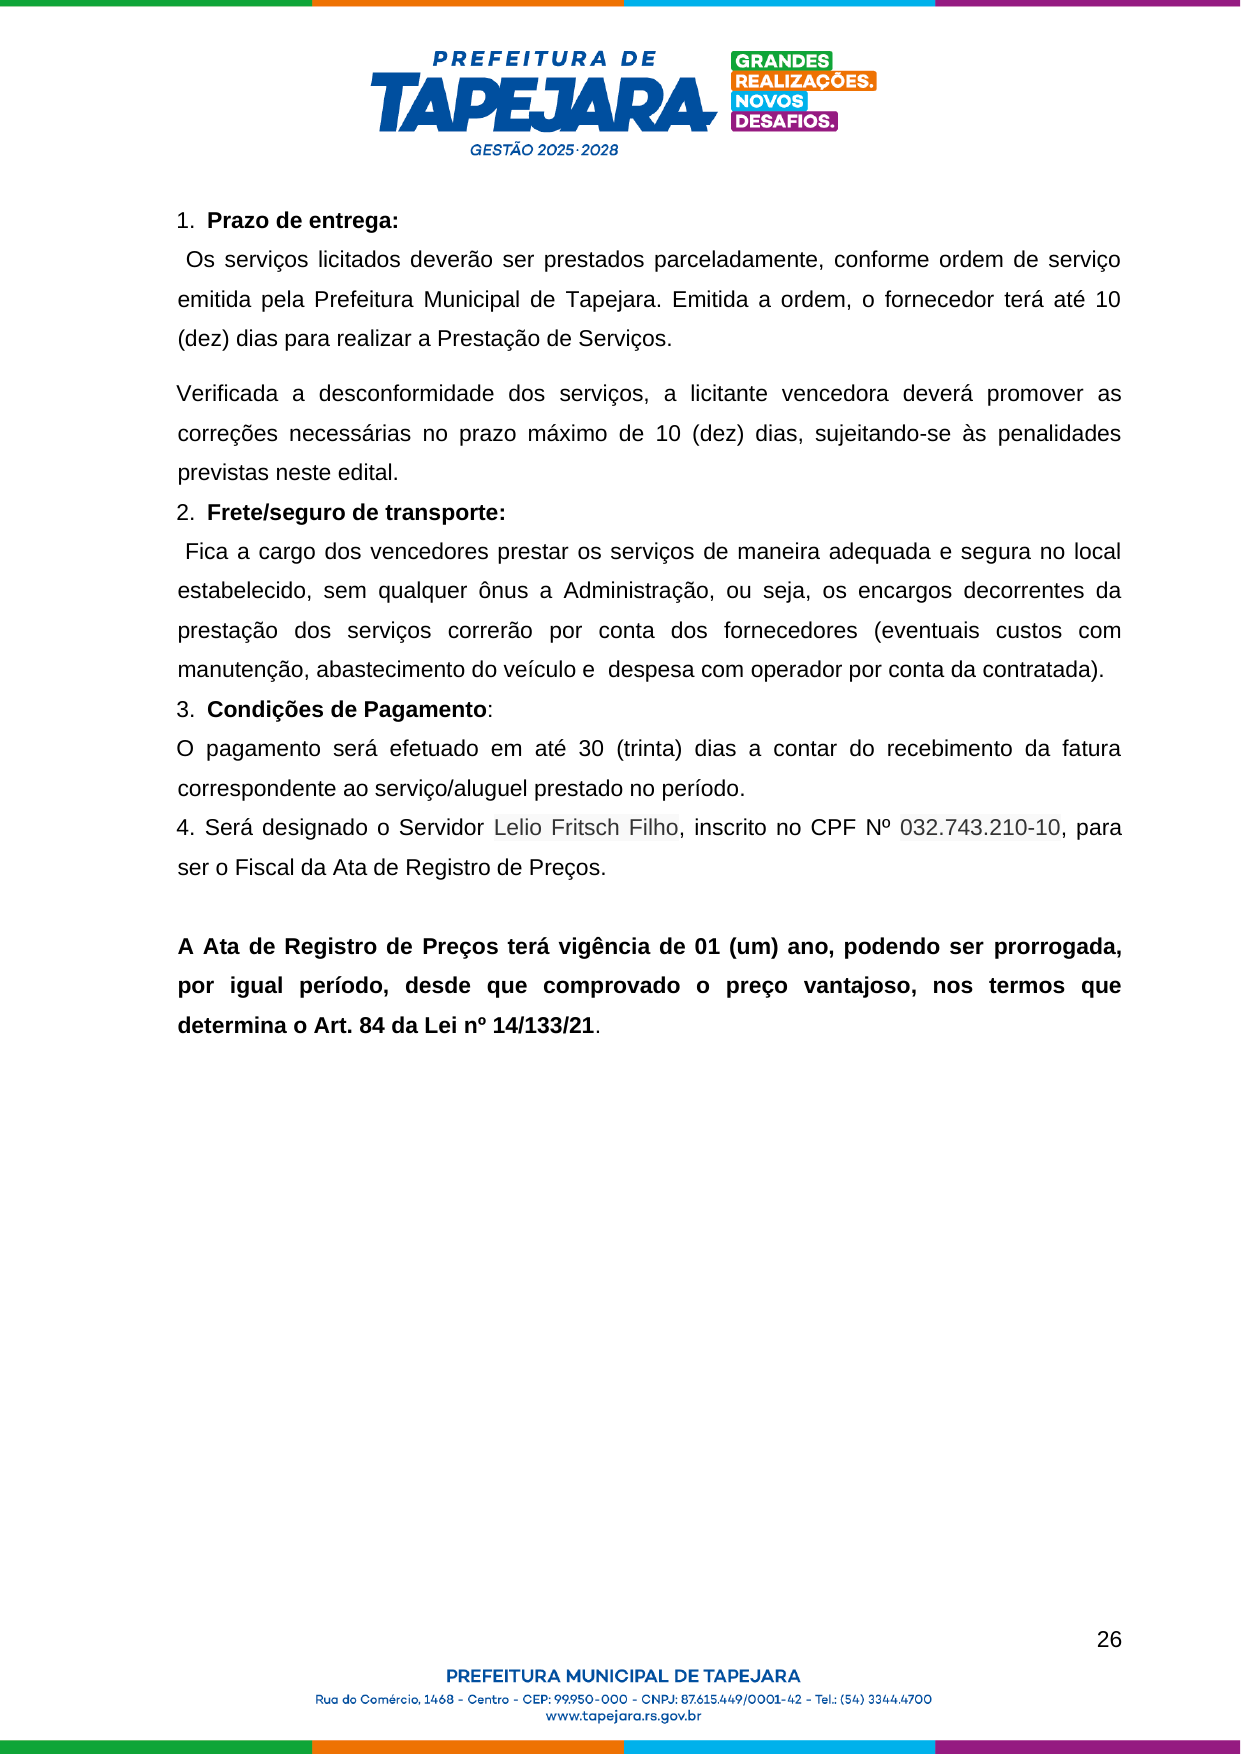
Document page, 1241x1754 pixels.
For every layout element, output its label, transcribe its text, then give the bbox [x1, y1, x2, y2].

picture [0, 0, 1241, 1754]
text A Ata de Registro de Preços terá vigência de 01 (um) ano, podendo ser prorrogada, por igual período, desde que comprovado o preço vantajoso, nos termos que determina o Art. 84 da Lei nº 14/133/21. [177, 998, 1122, 1038]
text Verificada a desconformidade dos serviços, a licitante vencedora deverá promover as correções necessárias no prazo máximo de 10 (dez) dias, sujeitando-se às penalidades previstas neste edital. [176, 380, 1122, 485]
text Os serviços licitados deverão ser prestados parceladamente, conforme ordem de serviço emitida pela Prefeitura Municipal de Tapejara. Emitida a ordem, o fornecedor terá até 10 (dez) dias para realizar a Prestação de Serviços. [176, 246, 1122, 352]
text Fica a cargo dos vencedores prestar os serviços de maneira adequada e segura no local estabelecido, sem qualquer ônus a Administração, ou seja, os encargos decorrentes da prestação dos serviços correrão por conta dos fornecedores (eventuais custos com manutenção, abastecimento do veículo e despesa com operador por conta da contratada). [176, 538, 1122, 683]
list Condições de Pagamento: [176, 696, 1122, 722]
text A Ata de Registro de Preços terá vigência de 01 (um) ano, podendo ser prorrogada, por igual período, desde que comprovado o preço vantajoso, nos termos que determina o Art. 84 da Lei nº 14/133/21. [177, 933, 1122, 972]
list Prazo de entrega: [176, 207, 1122, 233]
text 4. Será designado o Servidor Lelio Fritsch Filho, inscrito no CPF Nº 032.743.210-10, para ser o Fiscal da Ata de Registro de Preços. [176, 814, 1122, 880]
text O pagamento será efetuado em até 30 (trinta) dias a contar do recebimento da fatura correspondente ao serviço/aluguel prestado no período. [176, 735, 1122, 801]
list Frete/seguro de transporte: [176, 498, 1122, 525]
